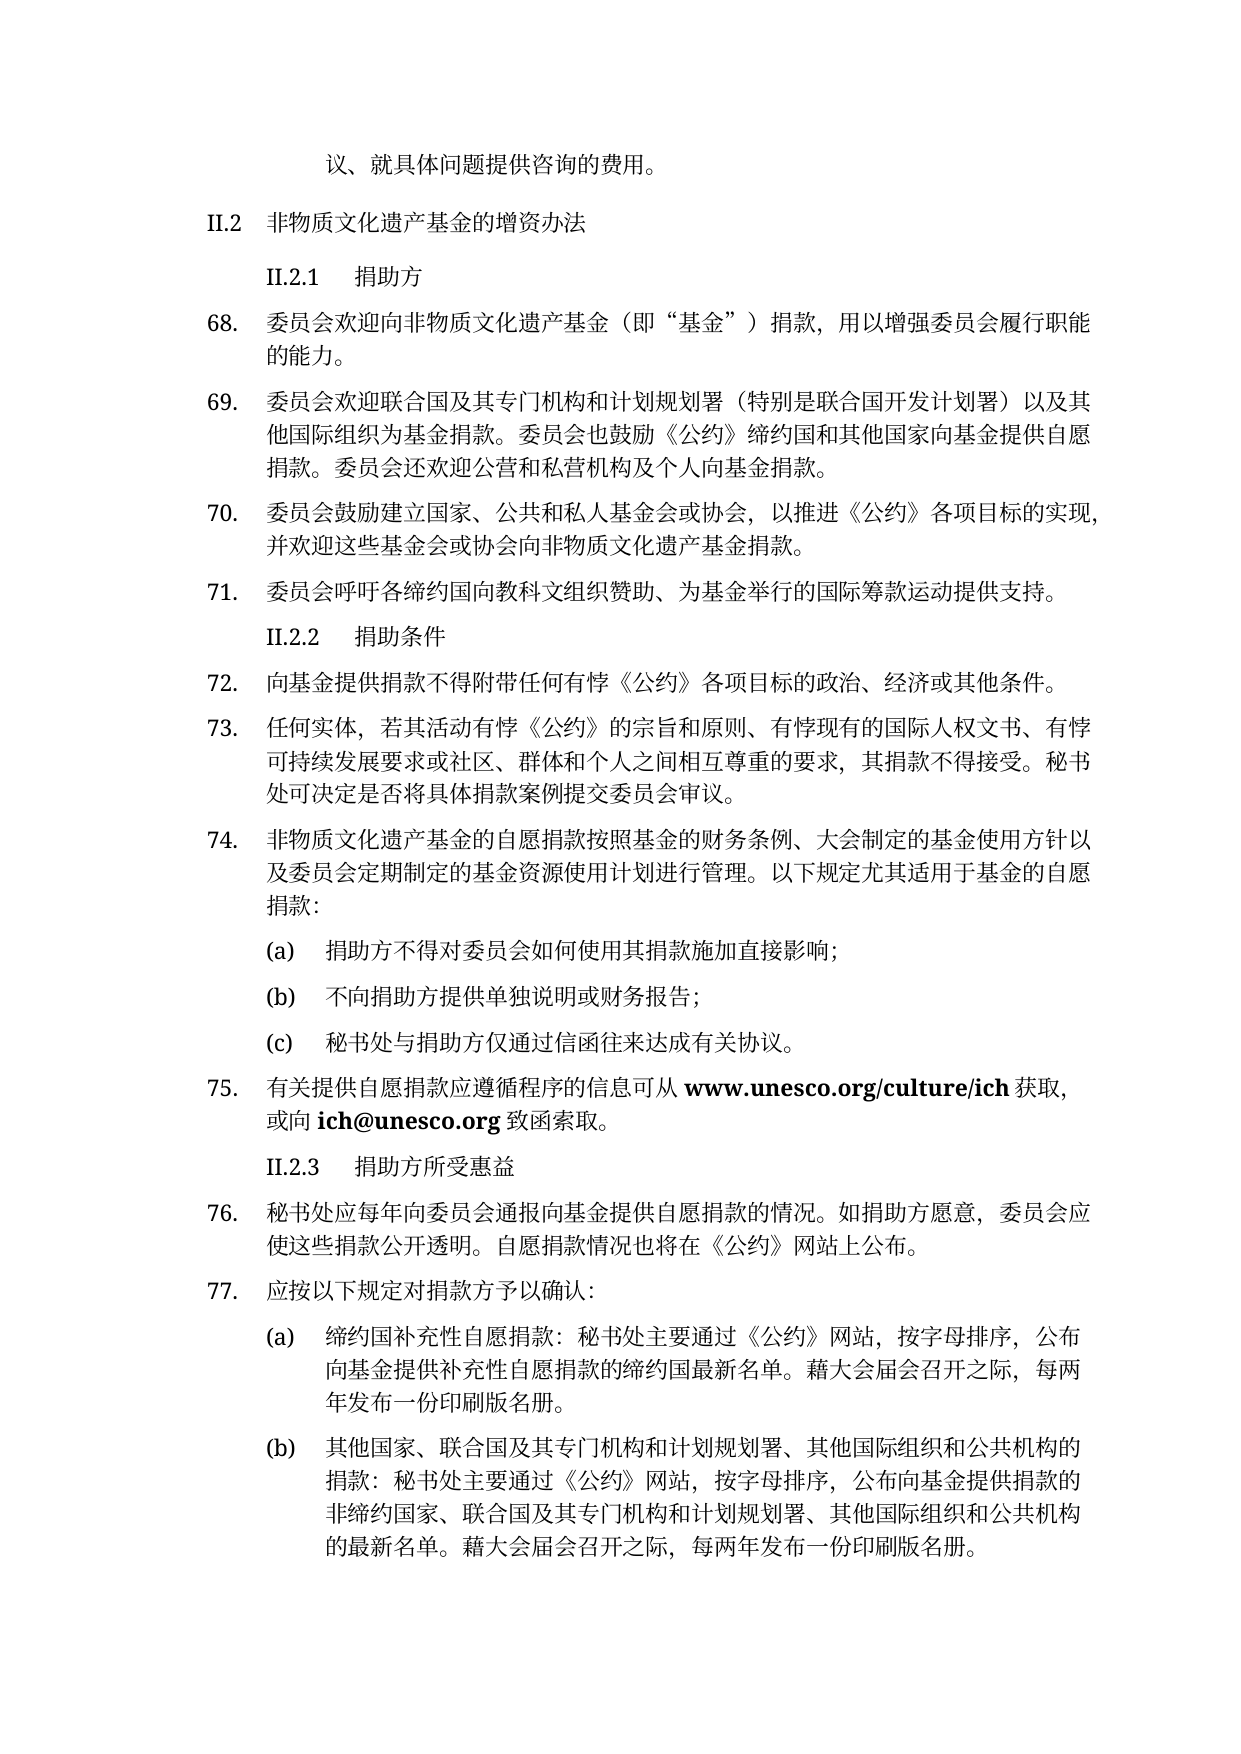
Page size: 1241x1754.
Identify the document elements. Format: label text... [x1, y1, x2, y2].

title II.2.1 捐助方 [266, 259, 1093, 293]
text 69. 委员会欢迎联合国及其专门机构和计划规划署（特别是联合国开发计划署）以及其他国际组织为基金捐款。委员会也鼓励《公约》缔约国和其他国家向基金提供自愿捐款。委员会还欢迎公营和私营机构及个人向基金捐款。 [207, 384, 1093, 483]
text 73. 任何实体，若其活动有悖《公约》的宗旨和原则、有悖现有的国际人权文书、有悖可持续发展要求或社区、群体和个人之间相互尊重的要求，其捐款不得接受。秘书处可决定是否将具体捐款案例提交委员会审议。 [207, 711, 1093, 809]
text (a) 捐助方不得对委员会如何使用其捐款施加直接影响； [266, 933, 1093, 967]
title II.2 非物质文化遗产基金的增资办法 [207, 206, 1093, 239]
text 75. 有关提供自愿捐款应遵循程序的信息可从 www.unesco.org/culture/ich获取，或向 ich@unesco.org 致函索取。 [207, 1070, 1093, 1137]
text (a) 缔约国补充性自愿捐款：秘书处主要通过《公约》网站，按字母排序，公布向基金提供补充性自愿捐款的缔约国最新名单。藉大会届会召开之际，每两年发布一份印刷版名册。 [266, 1319, 1093, 1418]
text 76. 秘书处应每年向委员会通报向基金提供自愿捐款的情况。如捐助方愿意，委员会应使这些捐款公开透明。自愿捐款情况也将在《公约》网站上公布。 [207, 1195, 1093, 1261]
text (c) 秘书处与捐助方仅通过信函往来达成有关协议。 [266, 1025, 1093, 1058]
title II.2.3 捐助方所受惠益 [266, 1149, 1093, 1182]
text 77. 应按以下规定对捐款方予以确认： [207, 1273, 1093, 1306]
text 72. 向基金提供捐款不得附带任何有悖《公约》各项目标的政治、经济或其他条件。 [207, 665, 1093, 698]
text 70. 委员会鼓励建立国家、公共和私人基金会或协会，以推进《公约》各项目标的实现，并欢迎这些基金会或协会向非物质文化遗产基金捐款。 [207, 495, 1093, 561]
text 68. 委员会欢迎向非物质文化遗产基金（即“基金”）捐款，用以增强委员会履行职能的能力。 [207, 305, 1093, 371]
text (b) 不向捐助方提供单独说明或财务报告； [266, 979, 1093, 1012]
text (b) 其他国家、联合国及其专门机构和计划规划署、其他国际组织和公共机构的捐款：秘书处主要通过《公约》网站，按字母排序，公布向基金提供捐款的非缔约国家、联合国及其专门机构和计划规划署、其他国际组织和公共机构的最新名单。藉大会届会召开之际，每两年发布一份印刷版名册。 [266, 1430, 1093, 1562]
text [266, 148, 1093, 181]
text 74. 非物质文化遗产基金的自愿捐款按照基金的财务条例、大会制定的基金使用方针以及委员会定期制定的基金资源使用计划进行管理。以下规定尤其适用于基金的自愿捐款： [207, 822, 1093, 921]
text 71. 委员会呼吁各缔约国向教科文组织赞助、为基金举行的国际筹款运动提供支持。 [207, 574, 1093, 607]
title II.2.2 捐助条件 [266, 619, 1093, 652]
